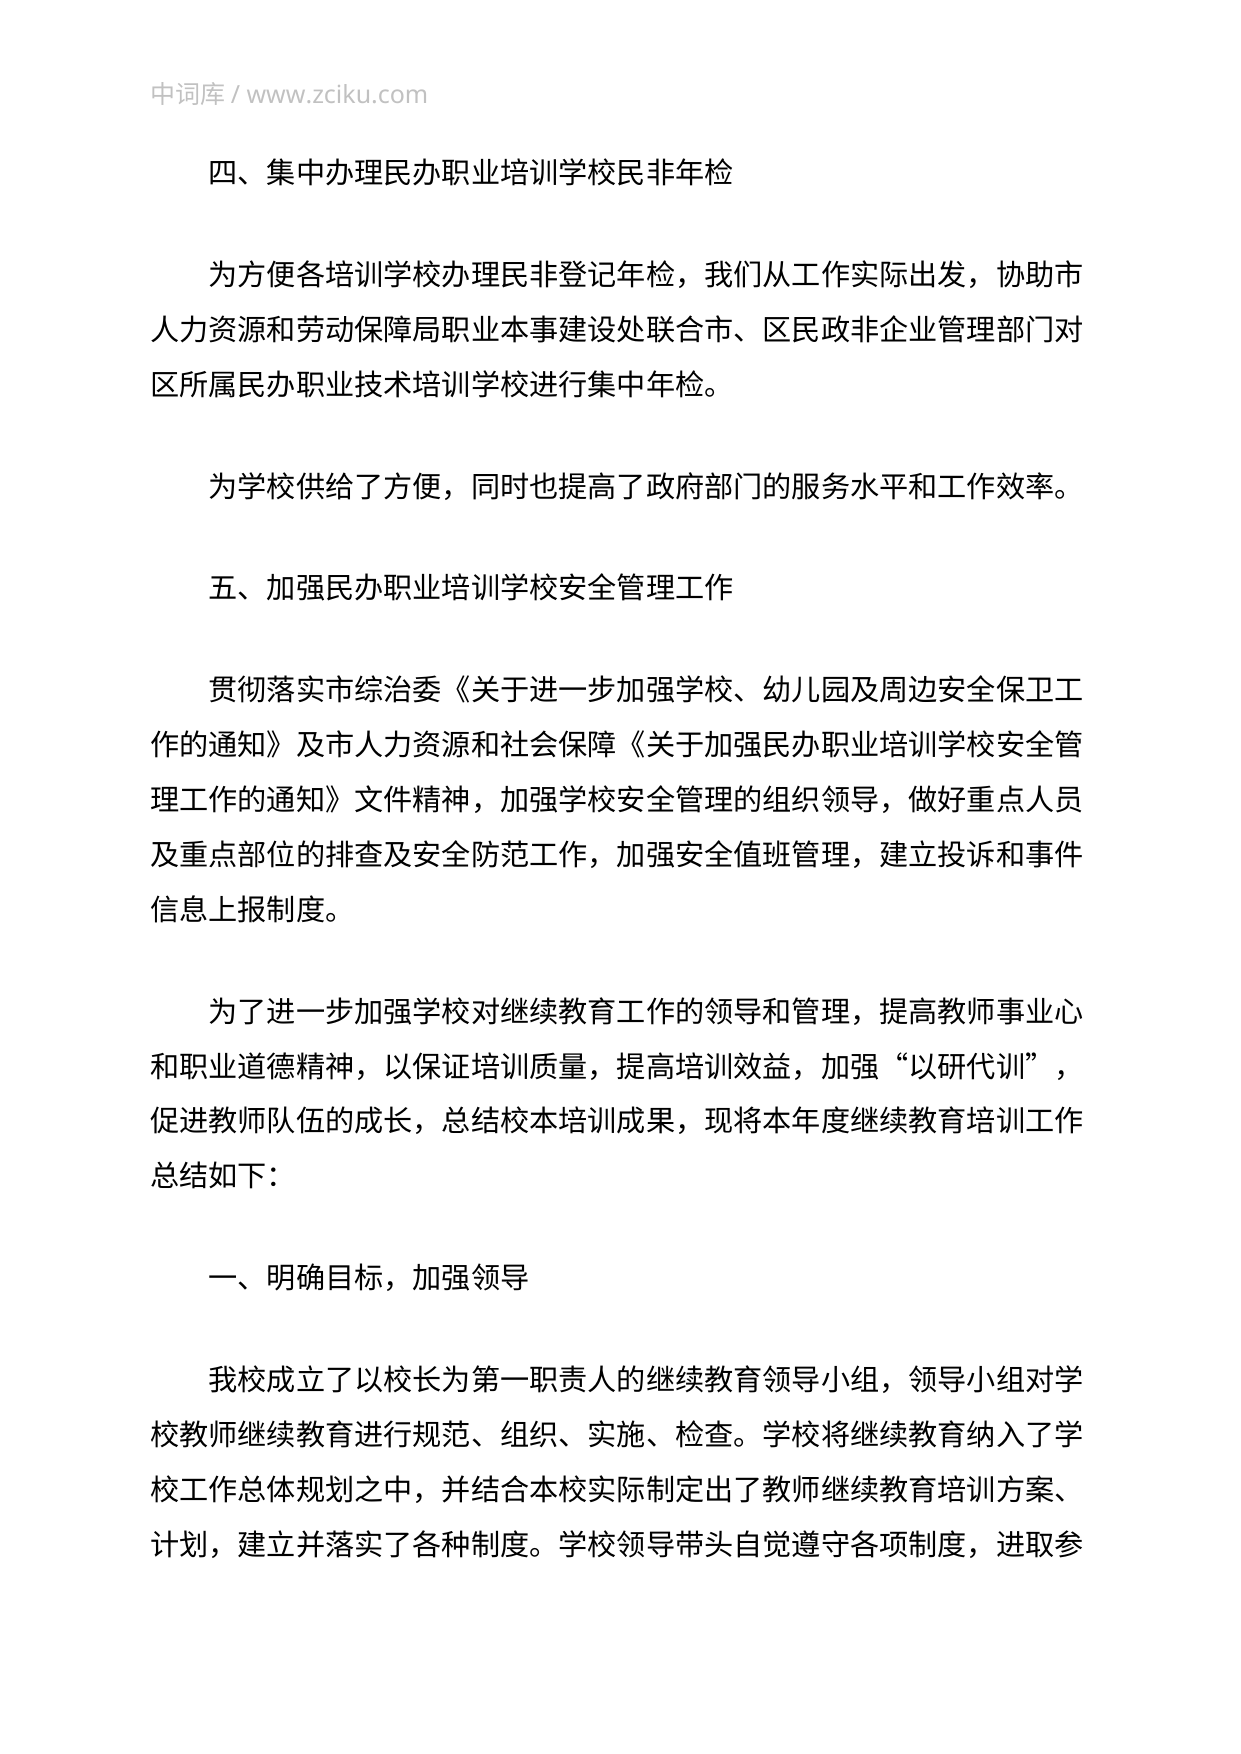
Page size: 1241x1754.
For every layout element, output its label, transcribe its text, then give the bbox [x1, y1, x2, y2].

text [150, 1356, 1090, 1563]
text 为方便各培训学校办理民非登记年检，我们从工作实际出发，协助市人力资源和劳动保障局职业本事建设处联合市、区民政非企业管理部门对区所属民办职业技术培训学校进行集中年检。 [150, 252, 1090, 404]
text 为了进一步加强学校对继续教育工作的领导和管理，提高教师事业心和职业道德精神，以保证培训质量，提高培训效益，加强“以研代训”，促进教师队伍的成长，总结校本培训成果，现将本年度继续教育培训工作总结如下： [150, 988, 1090, 1195]
text 为学校供给了方便，同时也提高了政府部门的服务水平和工作效率。 [150, 463, 1090, 506]
text 一、明确目标，加强领导 [150, 1255, 1090, 1297]
text 贯彻落实市综治委《关于进一步加强学校、幼儿园及周边安全保卫工作的通知》及市人力资源和社会保障《关于加强民办职业培训学校安全管理工作的通知》文件精神，加强学校安全管理的组织领导，做好重点人员及重点部位的排查及安全防范工作，加强安全值班管理，建立投诉和事件信息上报制度。 [150, 667, 1090, 929]
text 四、集中办理民办职业培训学校民非年检 [150, 150, 1090, 192]
text 五、加强民办职业培训学校安全管理工作 [150, 565, 1090, 607]
